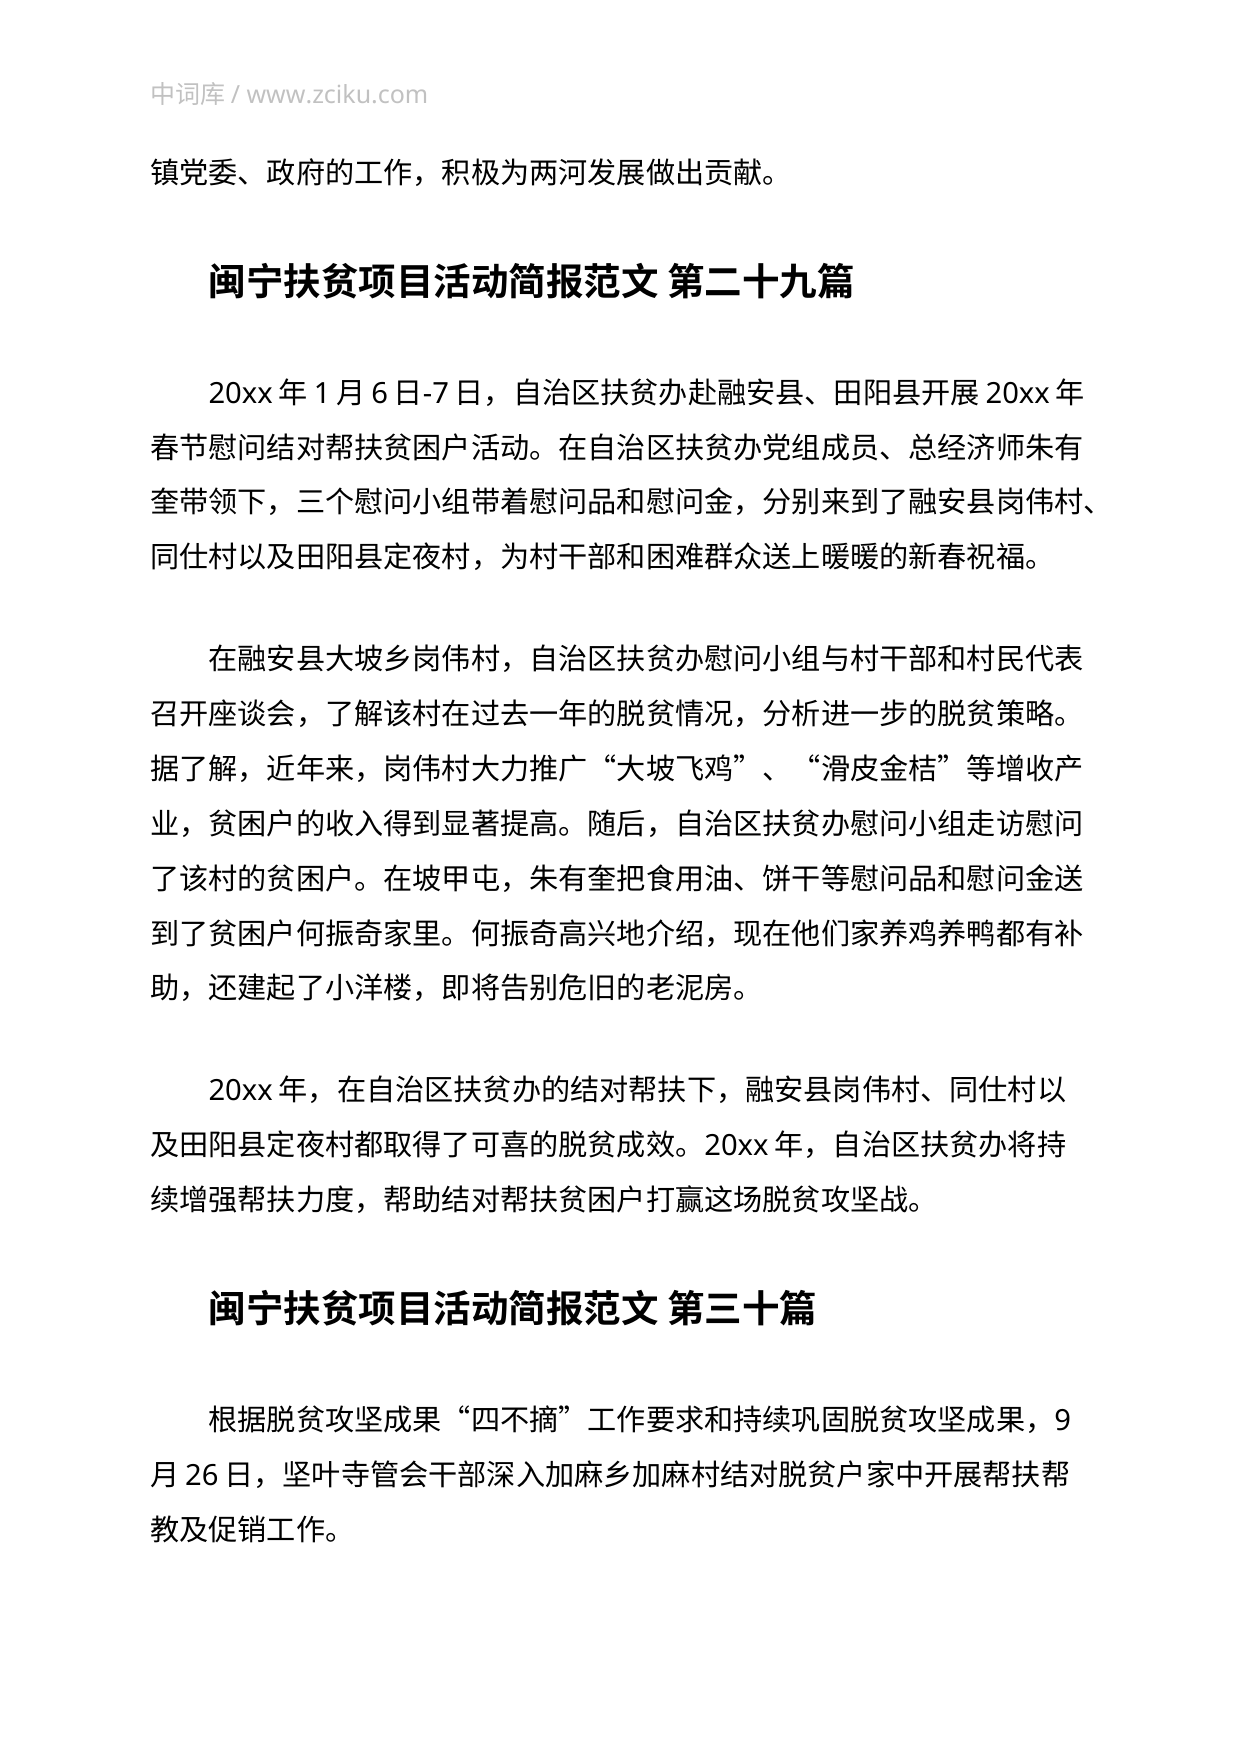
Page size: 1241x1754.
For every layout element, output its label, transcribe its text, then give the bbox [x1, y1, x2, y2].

text 闽宁扶贫项目活动简报范文 第三十篇 [150, 1279, 1090, 1333]
text 根据脱贫攻坚成果“四不摘”工作要求和持续巩固脱贫攻坚成果，9月26日，坚叶寺管会干部深入加麻乡加麻村结对脱贫户家中开展帮扶帮教及促销工作。 [150, 1396, 1090, 1548]
text 闽宁扶贫项目活动简报范文 第二十九篇 [150, 252, 1090, 306]
text 20xx年1月6日-7日，自治区扶贫办赴融安县、田阳县开展20xx年春节慰问结对帮扶贫困户活动。在自治区扶贫办党组成员、总经济师朱有奎带领下，三个慰问小组带着慰问品和慰问金，分别来到了融安县岗伟村、同仕村以及田阳县定夜村，为村干部和困难群众送上暖暖的新春祝福。 [150, 369, 1090, 576]
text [150, 150, 1090, 192]
text 在融安县大坡乡岗伟村，自治区扶贫办慰问小组与村干部和村民代表召开座谈会，了解该村在过去一年的脱贫情况，分析进一步的脱贫策略。据了解，近年来，岗伟村大力推广“大坡飞鸡”、“滑皮金桔”等增收产业，贫困户的收入得到显著提高。随后，自治区扶贫办慰问小组走访慰问了该村的贫困户。在坡甲屯，朱有奎把食用油、饼干等慰问品和慰问金送到了贫困户何振奇家里。何振奇高兴地介绍，现在他们家养鸡养鸭都有补助，还建起了小洋楼，即将告别危旧的老泥房。 [150, 636, 1090, 1007]
text 20xx年，在自治区扶贫办的结对帮扶下，融安县岗伟村、同仕村以及田阳县定夜村都取得了可喜的脱贫成效。20xx年，自治区扶贫办将持续增强帮扶力度，帮助结对帮扶贫困户打赢这场脱贫攻坚战。 [150, 1067, 1090, 1219]
